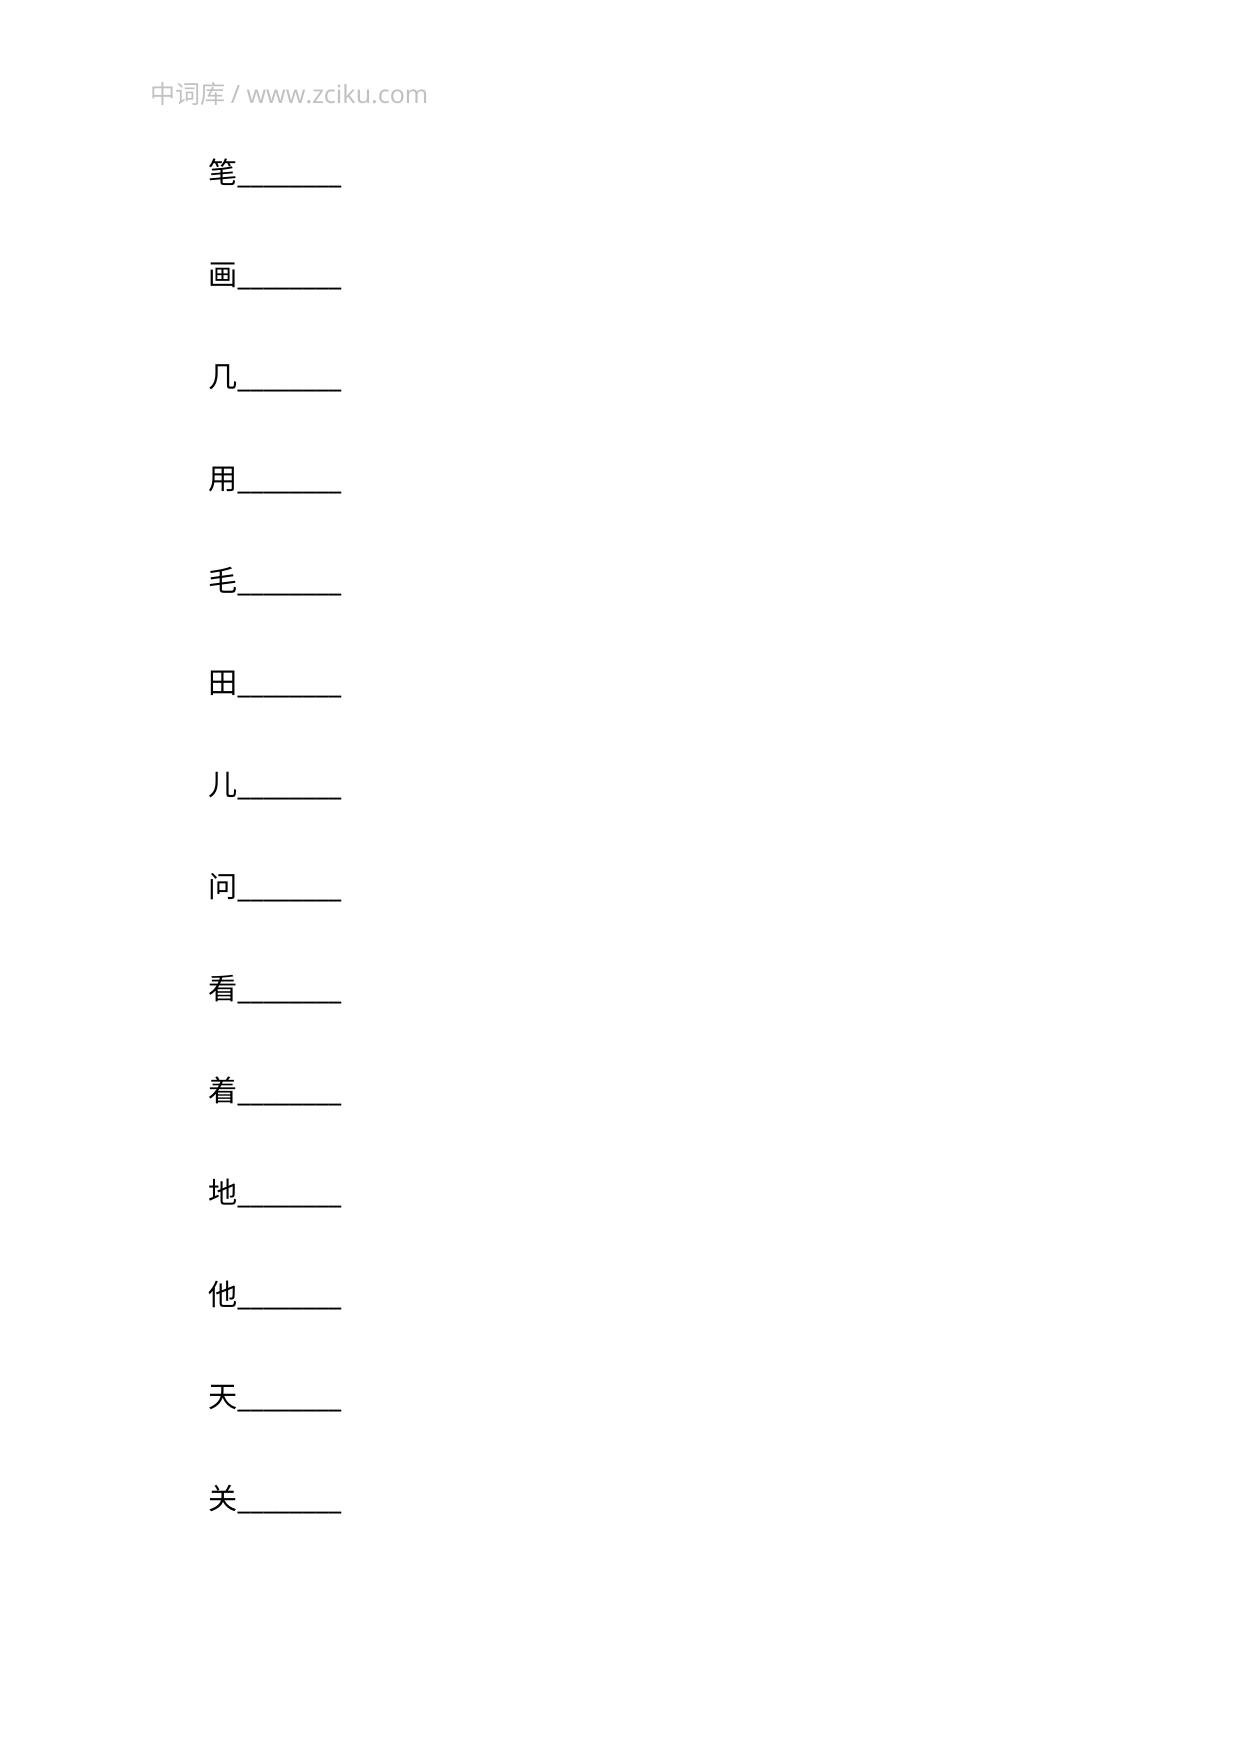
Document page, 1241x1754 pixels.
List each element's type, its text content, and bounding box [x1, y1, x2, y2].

text 着________ [150, 1068, 1090, 1110]
text 他________ [150, 1272, 1090, 1314]
text 画________ [150, 252, 1090, 294]
text 地________ [150, 1170, 1090, 1212]
text 笔________ [150, 150, 1090, 192]
text 关________ [150, 1476, 1090, 1518]
text 看________ [150, 966, 1090, 1008]
text 儿________ [150, 762, 1090, 804]
text 毛________ [150, 558, 1090, 600]
text 用________ [150, 456, 1090, 498]
text 天________ [150, 1374, 1090, 1416]
text 田________ [150, 660, 1090, 702]
text 几________ [150, 354, 1090, 396]
text 问________ [150, 864, 1090, 906]
